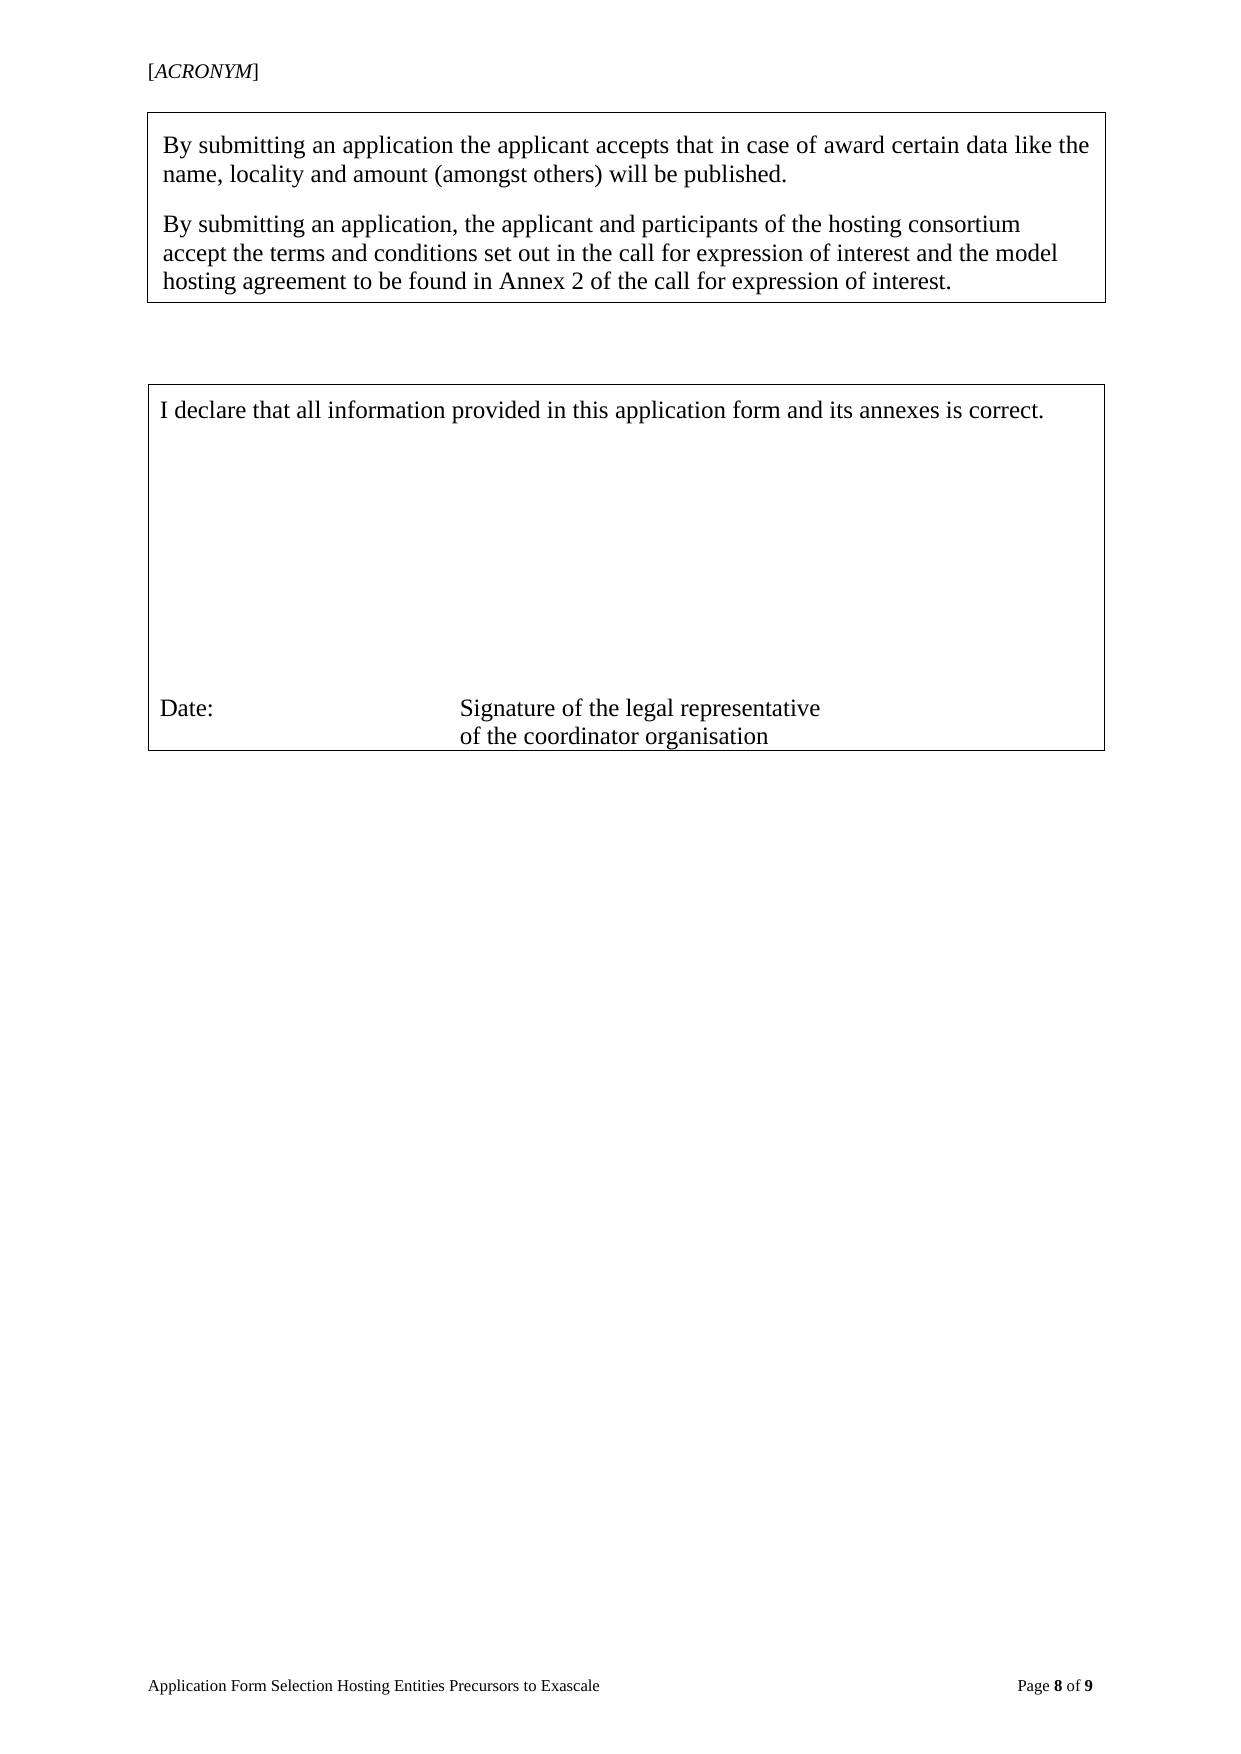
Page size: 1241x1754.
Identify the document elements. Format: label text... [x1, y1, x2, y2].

table_header I declare that all information provided in this application form and its annexes is correct. Date: Signature of the legal representative of the coordinator organisation [149, 385, 1104, 750]
